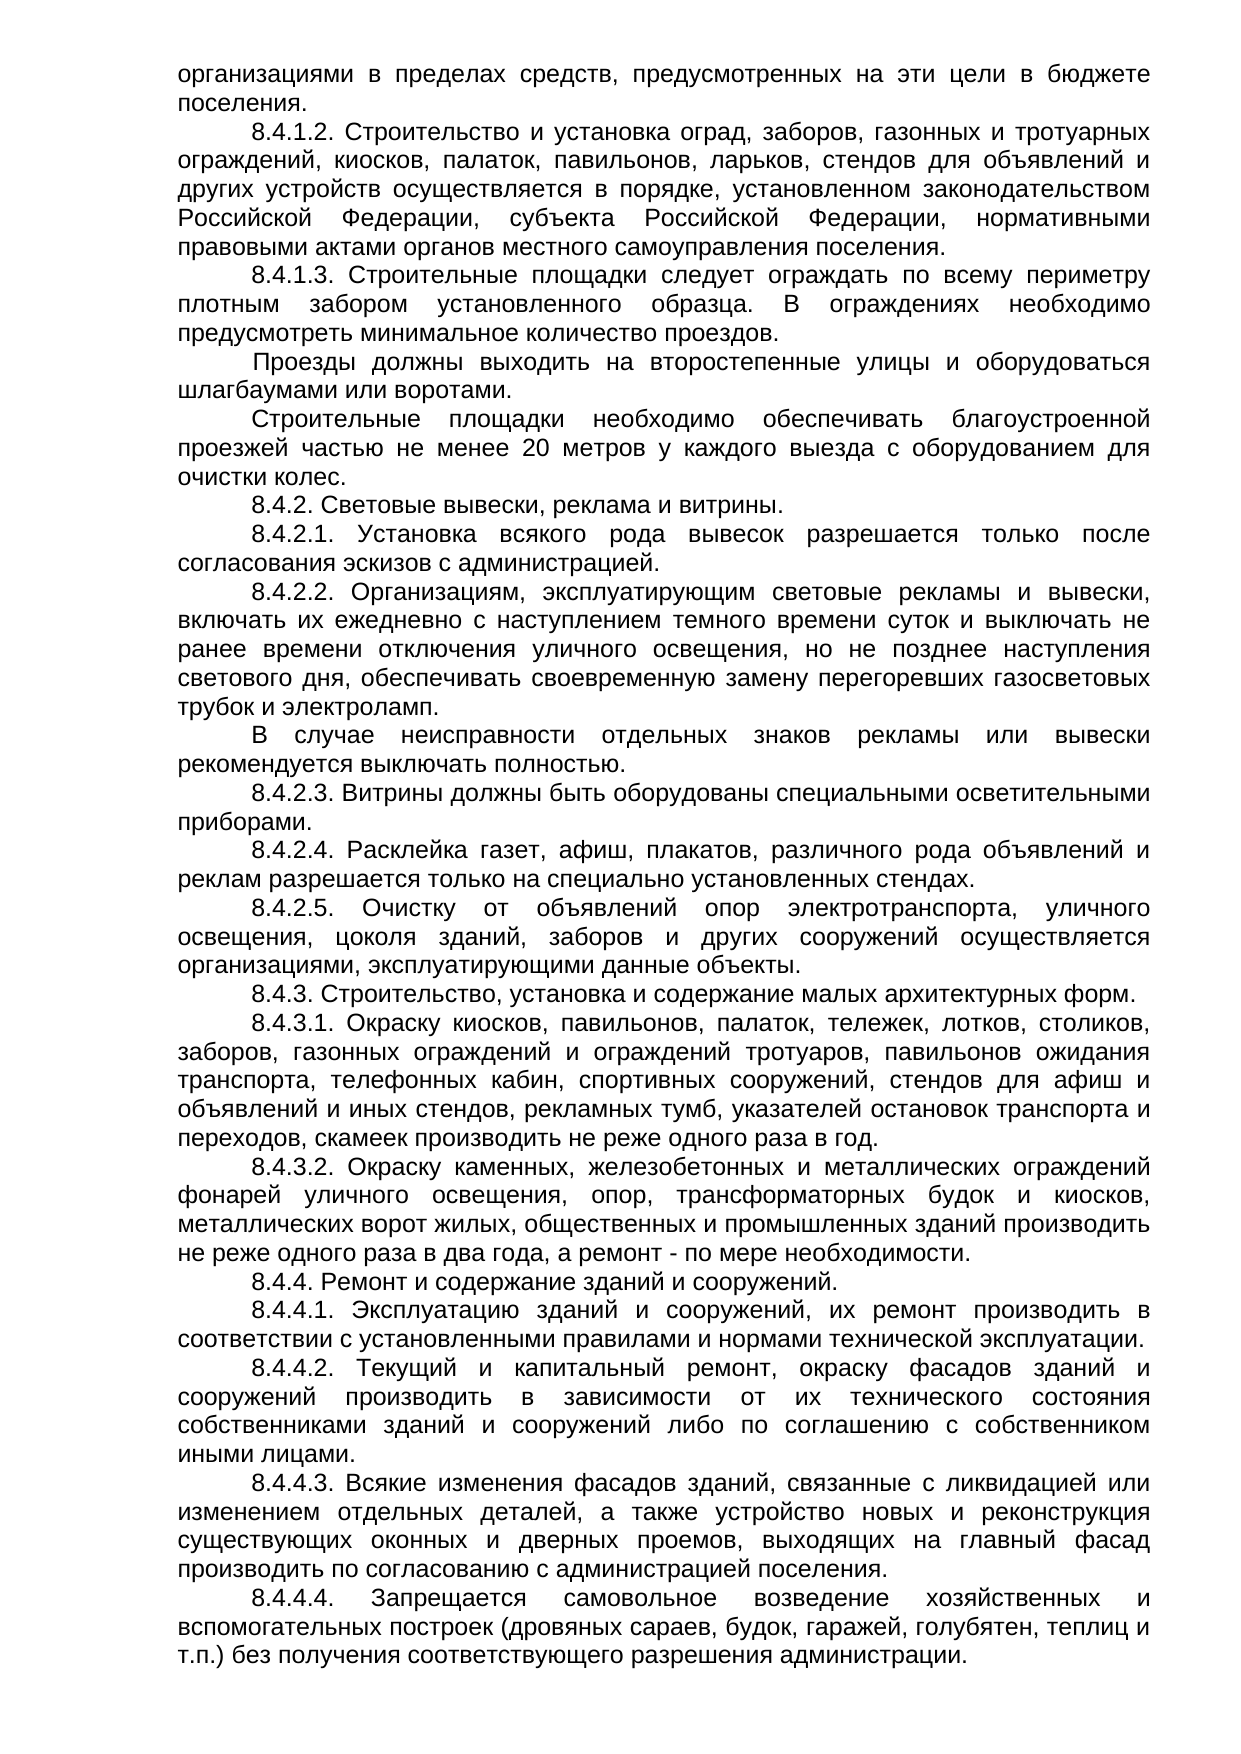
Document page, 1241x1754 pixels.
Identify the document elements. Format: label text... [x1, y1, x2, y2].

text 8.4.2.1. Установка всякого рода вывесок разрешается только после согласования эскизов с администрацией. [177, 519, 1152, 577]
text 8.4.3.2. Окраску каменных, железобетонных и металлических ограждений фонарей уличного освещения, опор, трансформаторных будок и киосков, металлических ворот жилых, общественных и промышленных зданий производить не реже одного раза в два года, а ремонт - по мере необходимости. [177, 1152, 1152, 1267]
text 8.4.4. Ремонт и содержание зданий и сооружений. [177, 1267, 1152, 1295]
text Строительные площадки необходимо обеспечивать благоустроенной проезжей частью не менее 20 метров у каждого выезда с оборудованием для очистки колес. [177, 404, 1152, 490]
text В случае неисправности отдельных знаков рекламы или вывески рекомендуется выключать полностью. [177, 720, 1152, 778]
text 8.4.1.2. Строительство и установка оград, заборов, газонных и тротуарных ограждений, киосков, палаток, павильонов, ларьков, стендов для объявлений и других устройств осуществляется в порядке, установленном законодательством Российской Федерации, субъекта Российской Федерации, нормативными правовыми актами органов местного самоуправления поселения. [177, 117, 1152, 260]
text 8.4.1.3. Строительные площадки следует ограждать по всему периметру плотным забором установленного образца. В ограждениях необходимо предусмотреть минимальное количество проездов. [177, 260, 1152, 347]
text Проезды должны выходить на второстепенные улицы и оборудоваться шлагбаумами или воротами. [177, 347, 1152, 404]
text 8.4.4.2. Текущий и капитальный ремонт, окраску фасадов зданий и сооружений производить в зависимости от их технического состояния собственниками зданий и сооружений либо по соглашению с собственником иными лицами. [177, 1353, 1152, 1468]
text 8.4.2.3. Витрины должны быть оборудованы специальными осветительными приборами. [177, 778, 1152, 835]
text 8.4.4.3. Всякие изменения фасадов зданий, связанные с ликвидацией или изменением отдельных деталей, а также устройство новых и реконструкция существующих оконных и дверных проемов, выходящих на главный фасад производить по согласованию с администрацией поселения. [177, 1468, 1152, 1583]
text 8.4.2.4. Расклейка газет, афиш, плакатов, различного рода объявлений и реклам разрешается только на специально установленных стендах. [177, 835, 1152, 893]
text 8.4.2.2. Организациям, эксплуатирующим световые рекламы и вывески, включать их ежедневно с наступлением темного времени суток и выключать не ранее времени отключения уличного освещения, но не позднее наступления светового дня, обеспечивать своевременную замену перегоревших газосветовых трубок и электроламп. [177, 577, 1152, 720]
text 8.4.3. Строительство, установка и содержание малых архитектурных форм. [177, 979, 1152, 1008]
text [177, 59, 1152, 117]
text 8.4.4.1. Эксплуатацию зданий и сооружений, их ремонт производить в соответствии с установленными правилами и нормами технической эксплуатации. [177, 1295, 1152, 1353]
text 8.4.2.5. Очистку от объявлений опор электротранспорта, уличного освещения, цоколя зданий, заборов и других сооружений осуществляется организациями, эксплуатирующими данные объекты. [177, 893, 1152, 979]
text 8.4.3.1. Окраску киосков, павильонов, палаток, тележек, лотков, столиков, заборов, газонных ограждений и ограждений тротуаров, павильонов ожидания транспорта, телефонных кабин, спортивных сооружений, стендов для афиш и объявлений и иных стендов, рекламных тумб, указателей остановок транспорта и переходов, скамеек производить не реже одного раза в год. [177, 1008, 1152, 1152]
text 8.4.2. Световые вывески, реклама и витрины. [177, 490, 1152, 519]
text 8.4.4.4. Запрещается самовольное возведение хозяйственных и вспомогательных построек (дровяных сараев, будок, гаражей, голубятен, теплиц и т.п.) без получения соответствующего разрешения администрации. [177, 1583, 1152, 1669]
